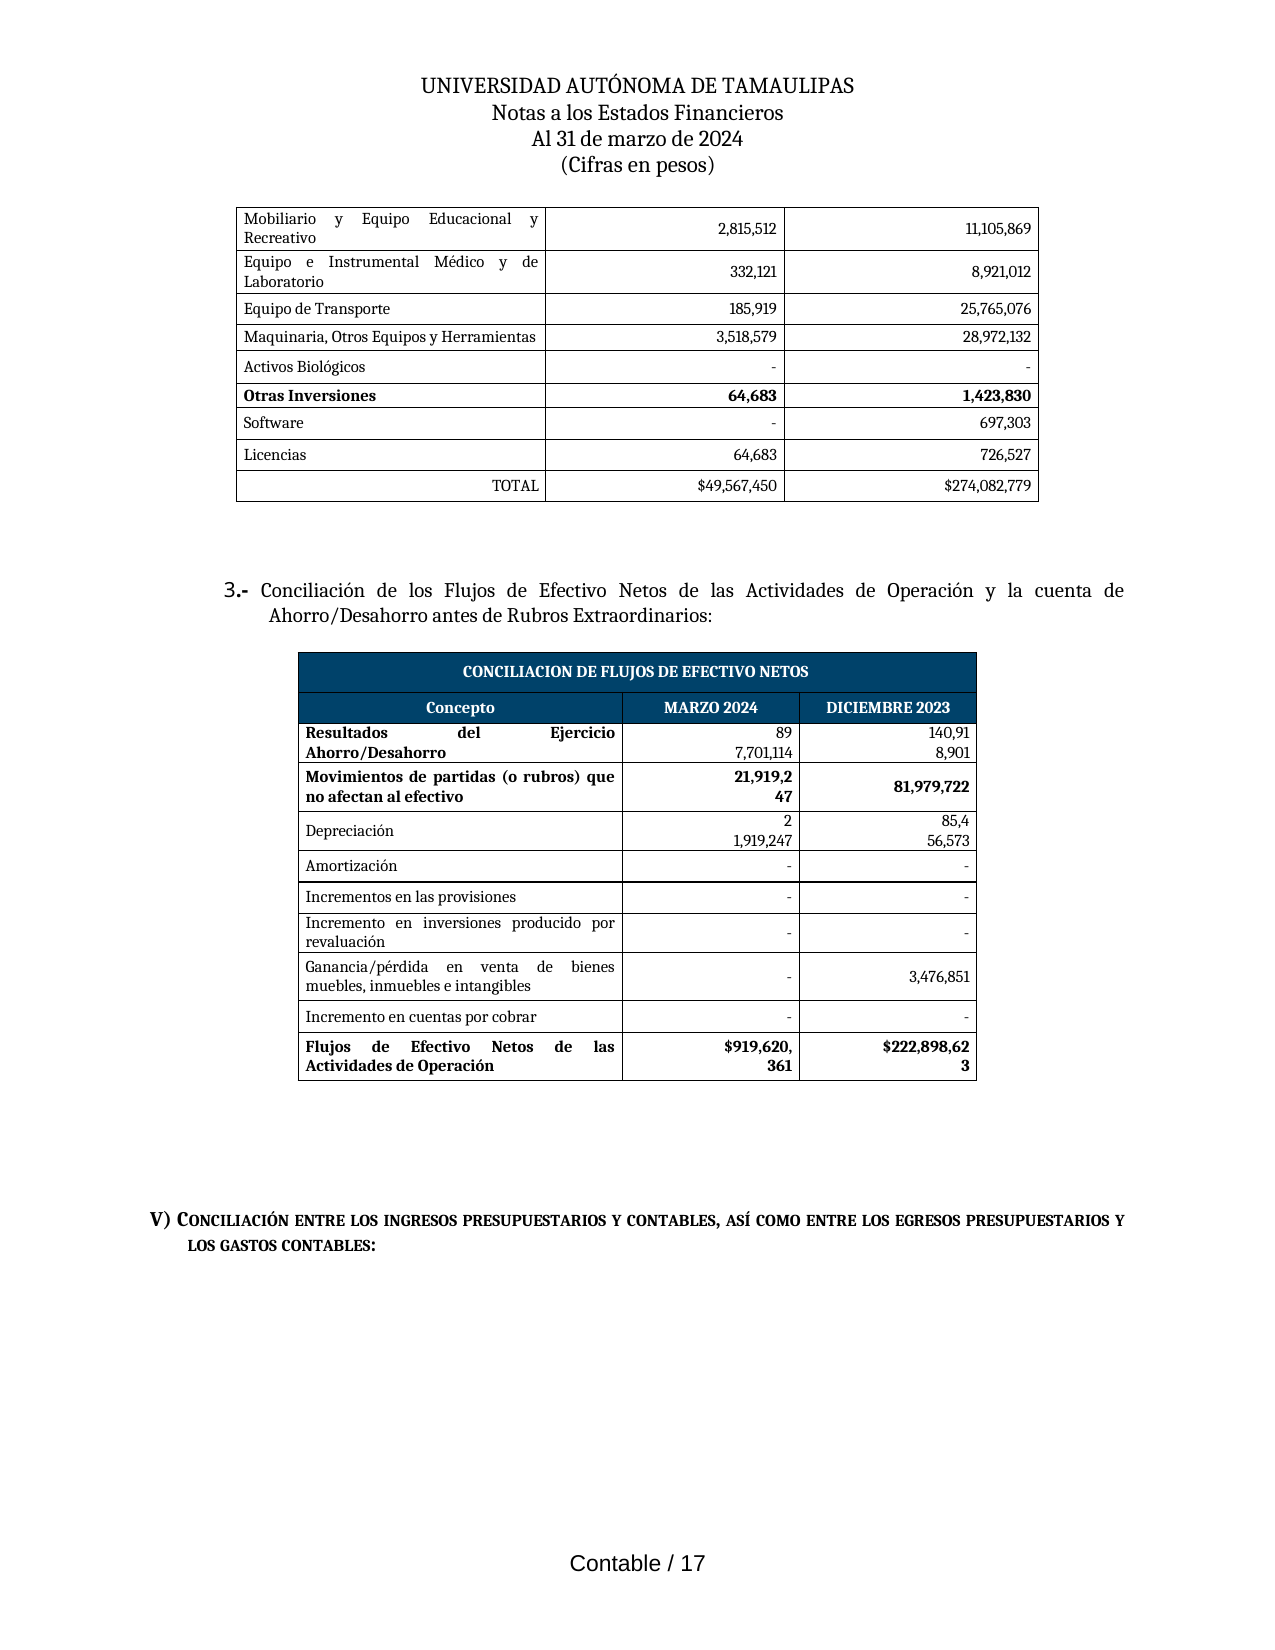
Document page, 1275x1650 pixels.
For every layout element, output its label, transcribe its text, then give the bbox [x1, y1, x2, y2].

table_cell Software [237, 408, 545, 438]
table_cell - [623, 953, 799, 1000]
table_cell - [623, 851, 799, 881]
table_cell - [623, 883, 799, 913]
table_cell Concepto [299, 693, 622, 723]
table_cell TOTAL [237, 471, 545, 501]
table_cell 697,303 [785, 408, 1038, 438]
table_cell - [800, 851, 976, 881]
table_cell - [800, 1001, 976, 1032]
table_cell $919,620,361 [623, 1033, 799, 1080]
table_cell Depreciación [299, 812, 622, 850]
table_cell 1,423,830 [785, 384, 1038, 407]
table_cell - [785, 351, 1038, 383]
table_cell Otras Inversiones [237, 384, 545, 407]
table_cell 64,683 [546, 384, 784, 407]
table_cell Flujos de Efectivo Netos de las Actividades de Operación [299, 1033, 622, 1080]
table_cell - [623, 914, 799, 952]
table_cell - [800, 883, 976, 913]
table_cell - [800, 914, 976, 952]
table_cell MARZO 2024 [623, 693, 799, 723]
table_cell $274,082,779 [785, 471, 1038, 501]
table_cell 726,527 [785, 440, 1038, 470]
table_cell 81,979,722 [800, 763, 976, 811]
table_cell Ganancia/pérdida en venta de bienes muebles, inmuebles e intangibles [299, 953, 622, 1000]
table_cell 185,919 [546, 294, 784, 324]
table_cell 28,972,132 [785, 325, 1038, 350]
table_cell 3,518,579 [546, 325, 784, 350]
table_cell Incrementos en las provisiones [299, 883, 622, 913]
table_cell Movimientos de partidas (o rubros) que no afectan al efectivo [299, 763, 622, 811]
table_cell Incremento en inversiones producido por revaluación [299, 914, 622, 952]
text V) Conciliación entre los ingresos presupuestarios y contables, así como entre los egresos presupuestarios y los gastos contables: [150, 1206, 1125, 1256]
table_cell 21,919,247 [623, 812, 799, 850]
table_cell Activos Biológicos [237, 351, 545, 383]
table_cell 897,701,114 [623, 724, 799, 762]
table_cell - [546, 408, 784, 438]
table_cell 85,456,573 [800, 812, 976, 850]
table_cell Maquinaria, Otros Equipos y Herramientas [237, 325, 545, 350]
table_cell Amortización [299, 851, 622, 881]
table_cell Resultados del Ejercicio Ahorro/Desahorro [299, 724, 622, 762]
table_cell Incremento en cuentas por cobrar [299, 1001, 622, 1032]
table_cell 8,921,012 [785, 251, 1038, 293]
table_cell 140,918,901 [800, 724, 976, 762]
table_cell - [546, 351, 784, 383]
table_cell 2,815,512 [546, 208, 784, 250]
table_cell DICIEMBRE 2023 [800, 693, 976, 723]
table_cell 3,476,851 [800, 953, 976, 1000]
table_cell 21,919,247 [623, 763, 799, 811]
table_cell 25,765,076 [785, 294, 1038, 324]
text 3.- Conciliación de los Flujos de Efectivo Netos de las Actividades de Operación y la cuenta de Ahorro/Desahorro antes de Rubros Extraordinarios: [224, 577, 1125, 627]
table_header CONCILIACION DE FLUJOS DE EFECTIVO NETOS [299, 653, 976, 692]
table_cell Licencias [237, 440, 545, 470]
table_cell Mobiliario y Equipo Educacional y Recreativo [237, 208, 545, 250]
table_cell 332,121 [546, 251, 784, 293]
table_cell 64,683 [546, 440, 784, 470]
table_cell - [623, 1001, 799, 1032]
table_cell Equipo de Transporte [237, 294, 545, 324]
table_cell $49,567,450 [546, 471, 784, 501]
table_cell $222,898,623 [800, 1033, 976, 1080]
table_cell 11,105,869 [785, 208, 1038, 250]
table_cell Equipo e Instrumental Médico y de Laboratorio [237, 251, 545, 293]
